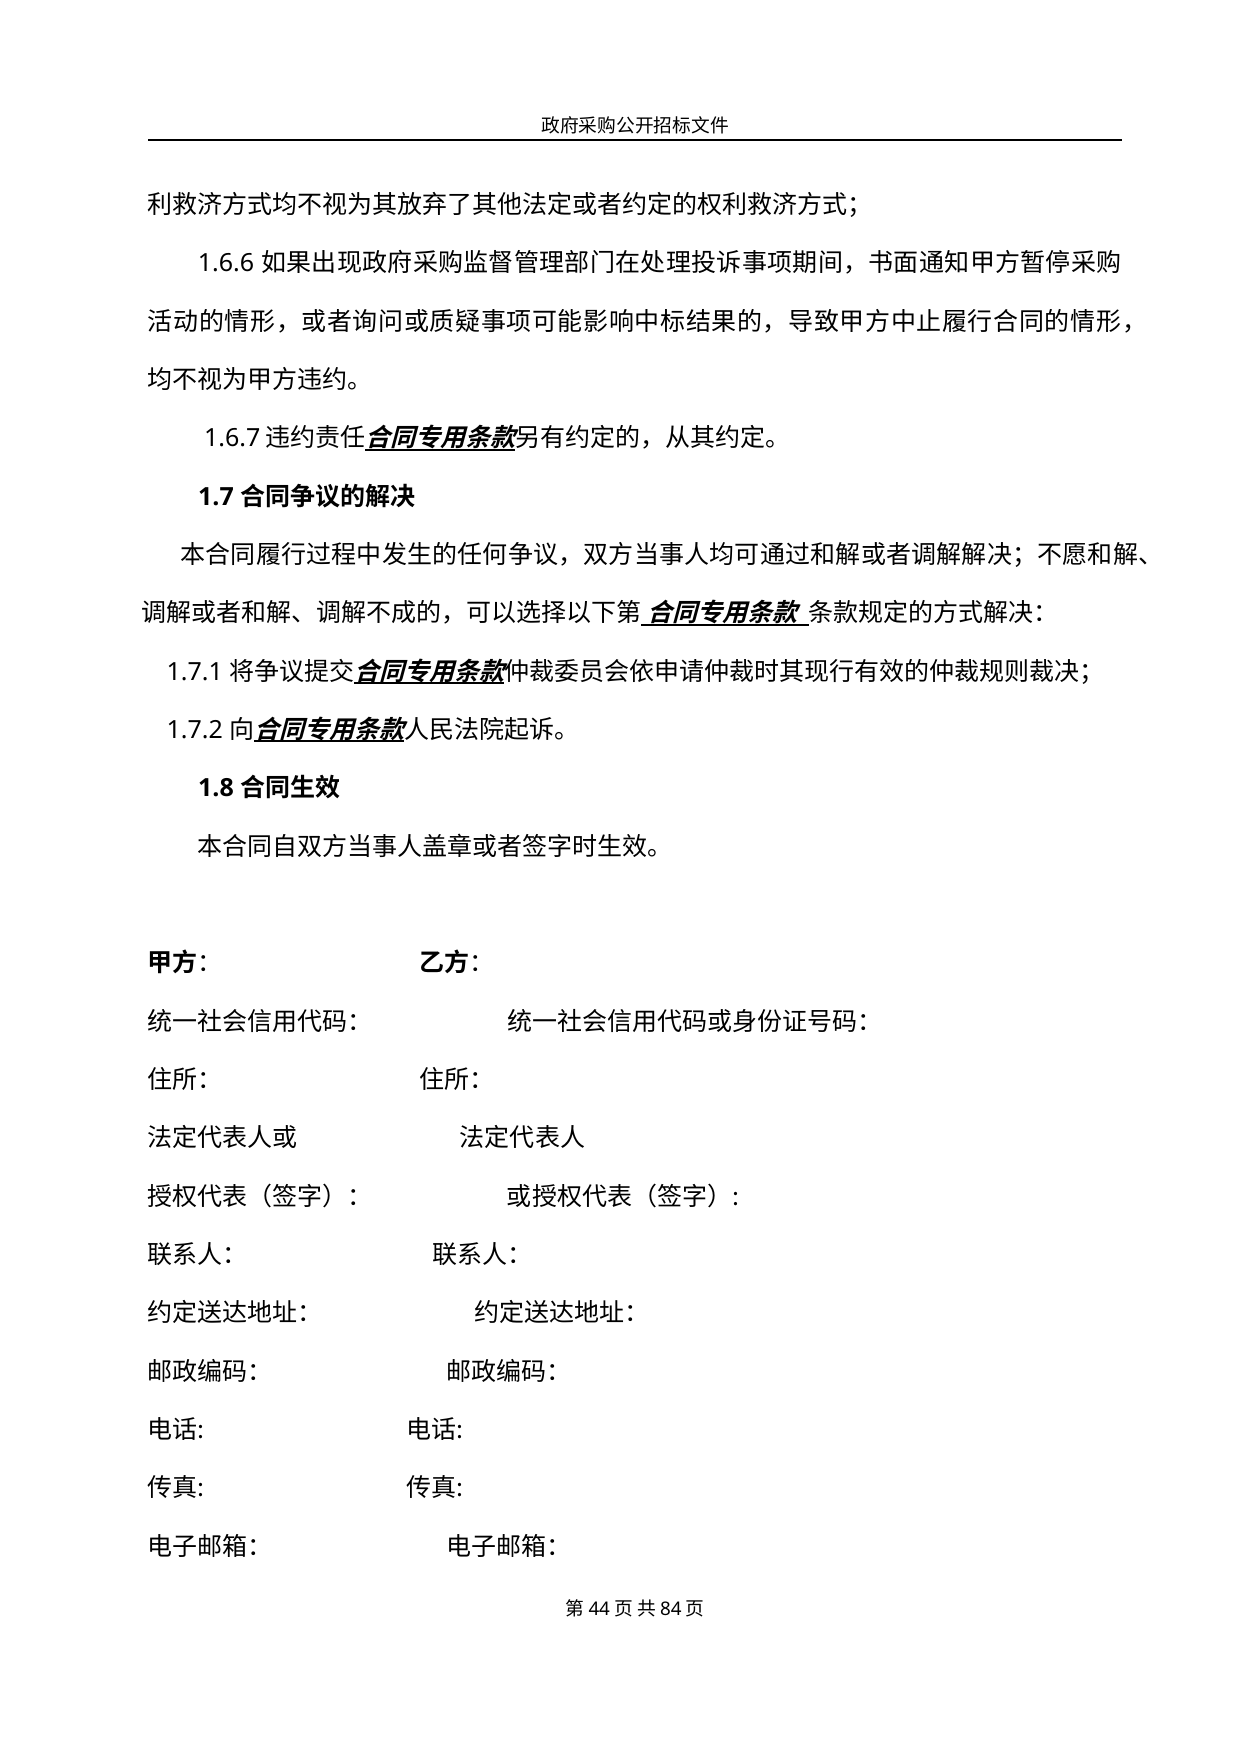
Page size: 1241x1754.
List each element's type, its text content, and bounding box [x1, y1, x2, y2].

text 邮政编码： 邮政编码： [148, 1333, 1122, 1392]
text 电子邮箱： 电子邮箱： [148, 1508, 1122, 1567]
text 约定送达地址： 约定送达地址： [148, 1275, 1122, 1333]
text 1.6.7违约责任合同专用条款另有约定的，从其约定。 [104, 400, 1166, 458]
text 1.7.2 向合同专用条款人民法院起诉。 [104, 692, 1166, 750]
text 本合同履行过程中发生的任何争议，双方当事人均可通过和解或者调解解决；不愿和解、调解或者和解、调解不成的，可以选择以下第 合同专用条款 条款规定的方式解决： [141, 517, 1166, 633]
text 住所： 住所： [148, 1042, 1122, 1100]
text 联系人： 联系人： [148, 1217, 1122, 1275]
text 1.8 合同生效 [148, 750, 1122, 808]
text 1.6.6 如果出现政府采购监督管理部门在处理投诉事项期间，书面通知甲方暂停采购活动的情形，或者询问或质疑事项可能影响中标结果的，导致甲方中止履行合同的情形，均不视为甲方违约。 [148, 225, 1122, 400]
text 甲方： 乙方： [148, 925, 1122, 983]
text 电话: 电话: [148, 1392, 1122, 1450]
text 传真: 传真: [148, 1450, 1122, 1508]
text 本合同自双方当事人盖章或者签字时生效。 [148, 808, 1122, 867]
text 1.7.1 将争议提交合同专用条款仲裁委员会依申请仲裁时其现行有效的仲裁规则裁决； [104, 633, 1166, 692]
text 统一社会信用代码： 统一社会信用代码或身份证号码： [148, 983, 1122, 1042]
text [148, 167, 1122, 225]
text 1.7 合同争议的解决 [148, 458, 1122, 517]
text 授权代表（签字）： 或授权代表（签字）: [148, 1158, 1122, 1217]
text 法定代表人或 法定代表人 [148, 1100, 1122, 1158]
